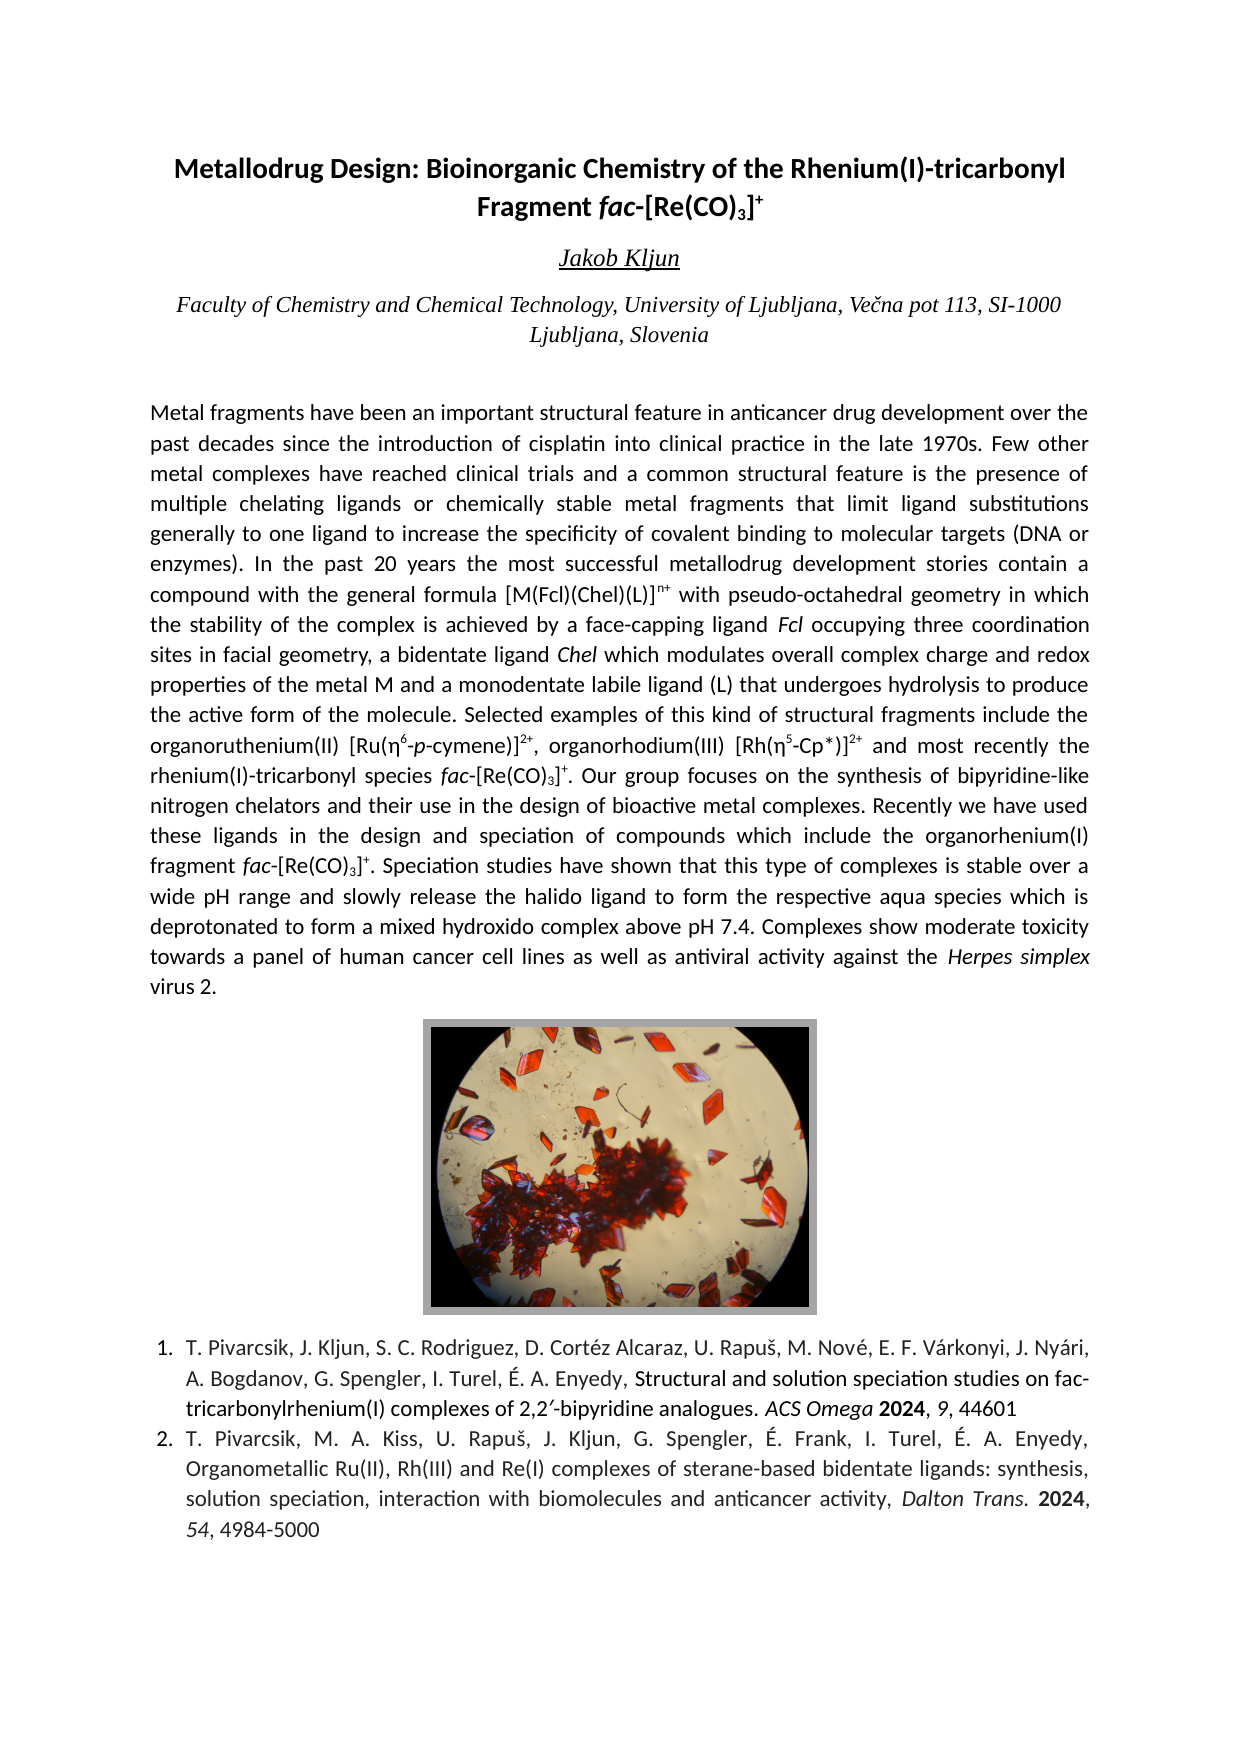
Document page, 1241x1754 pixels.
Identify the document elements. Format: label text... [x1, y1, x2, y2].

text Faculty of Chemistry and Chemical Technology, University of Ljubljana, Večna pot 113, SI-1000 Ljubljana, Slovenia [150, 291, 1090, 348]
text Jakob Kljun [150, 243, 1090, 272]
list T. Pivarcsik, J. Kljun, S. C. Rodriguez, D. Cortéz Alcaraz, U. Rapuš, M. Nové, E. F. Várkonyi, J. Nyári, A. Bogdanov, G. Spengler, I. Turel, É. A. Enyedy, Structural and solution speciation studies on fac-tricarbonylrhenium(I) complexes of 2,2′-bipyridine analogues. ACS Omega 2024, 9, 44601 [156, 1333, 1090, 1422]
text Metallodrug Design: Bioinorganic Chemistry of the Rhenium(I)-tricarbonyl Fragment fac-[Re(CO)3]+ [150, 150, 1090, 224]
text Metal fragments have been an important structural feature in anticancer drug development over the past decades since the introduction of cisplatin into clinical practice in the late 1970s. Few other metal complexes have reached clinical trials and a common structural feature is the presence of multiple chelating ligands or chemically stable metal fragments that limit ligand substitutions generally to one ligand to increase the specificity of covalent binding to molecular targets (DNA or enzymes). In the past 20 years the most successful metallodrug development stories contain a compound with the general formula [M(Fcl)(Chel)(L)]n+ with pseudo-octahedral geometry in which the stability of the complex is achieved by a face-capping ligand Fcl occupying three coordination sites in facial geometry, a bidentate ligand Chel which modulates overall complex charge and redox properties of the metal M and a monodentate labile ligand (L) that undergoes hydrolysis to produce the active form of the molecule. Selected examples of this kind of structural fragments include the organoruthenium(II) [Ru(η6-p-cymene)]2+, organorhodium(III) [Rh(η5-Cp*)]2+ and most recently the rhenium(I)-tricarbonyl species fac-[Re(CO)3]+. Our group focuses on the synthesis of bipyridine-like nitrogen chelators and their use in the design of bioactive metal complexes. Recently we have used these ligands in the design and speciation of compounds which include the organorhenium(I) fragment fac-[Re(CO)3]+. Speciation studies have shown that this type of complexes is stable over a wide pH range and slowly release the halido ligand to form the respective aqua species which is deprotonated to form a mixed hydroxido complex above pH 7.4. Complexes show moderate toxicity towards a panel of human cancer cell lines as well as antiviral activity against the Herpes simplex virus 2. [150, 398, 1090, 1001]
list T. Pivarcsik, M. A. Kiss, U. Rapuš, J. Kljun, G. Spengler, É. Frank, I. Turel, É. A. Enyedy, Organometallic Ru(II), Rh(III) and Re(I) complexes of sterane-based bidentate ligands: synthesis, solution speciation, interaction with biomolecules and anticancer activity, Dalton Trans. 2024, 54, 4984-5000 [156, 1424, 1090, 1543]
picture [431, 1027, 809, 1307]
